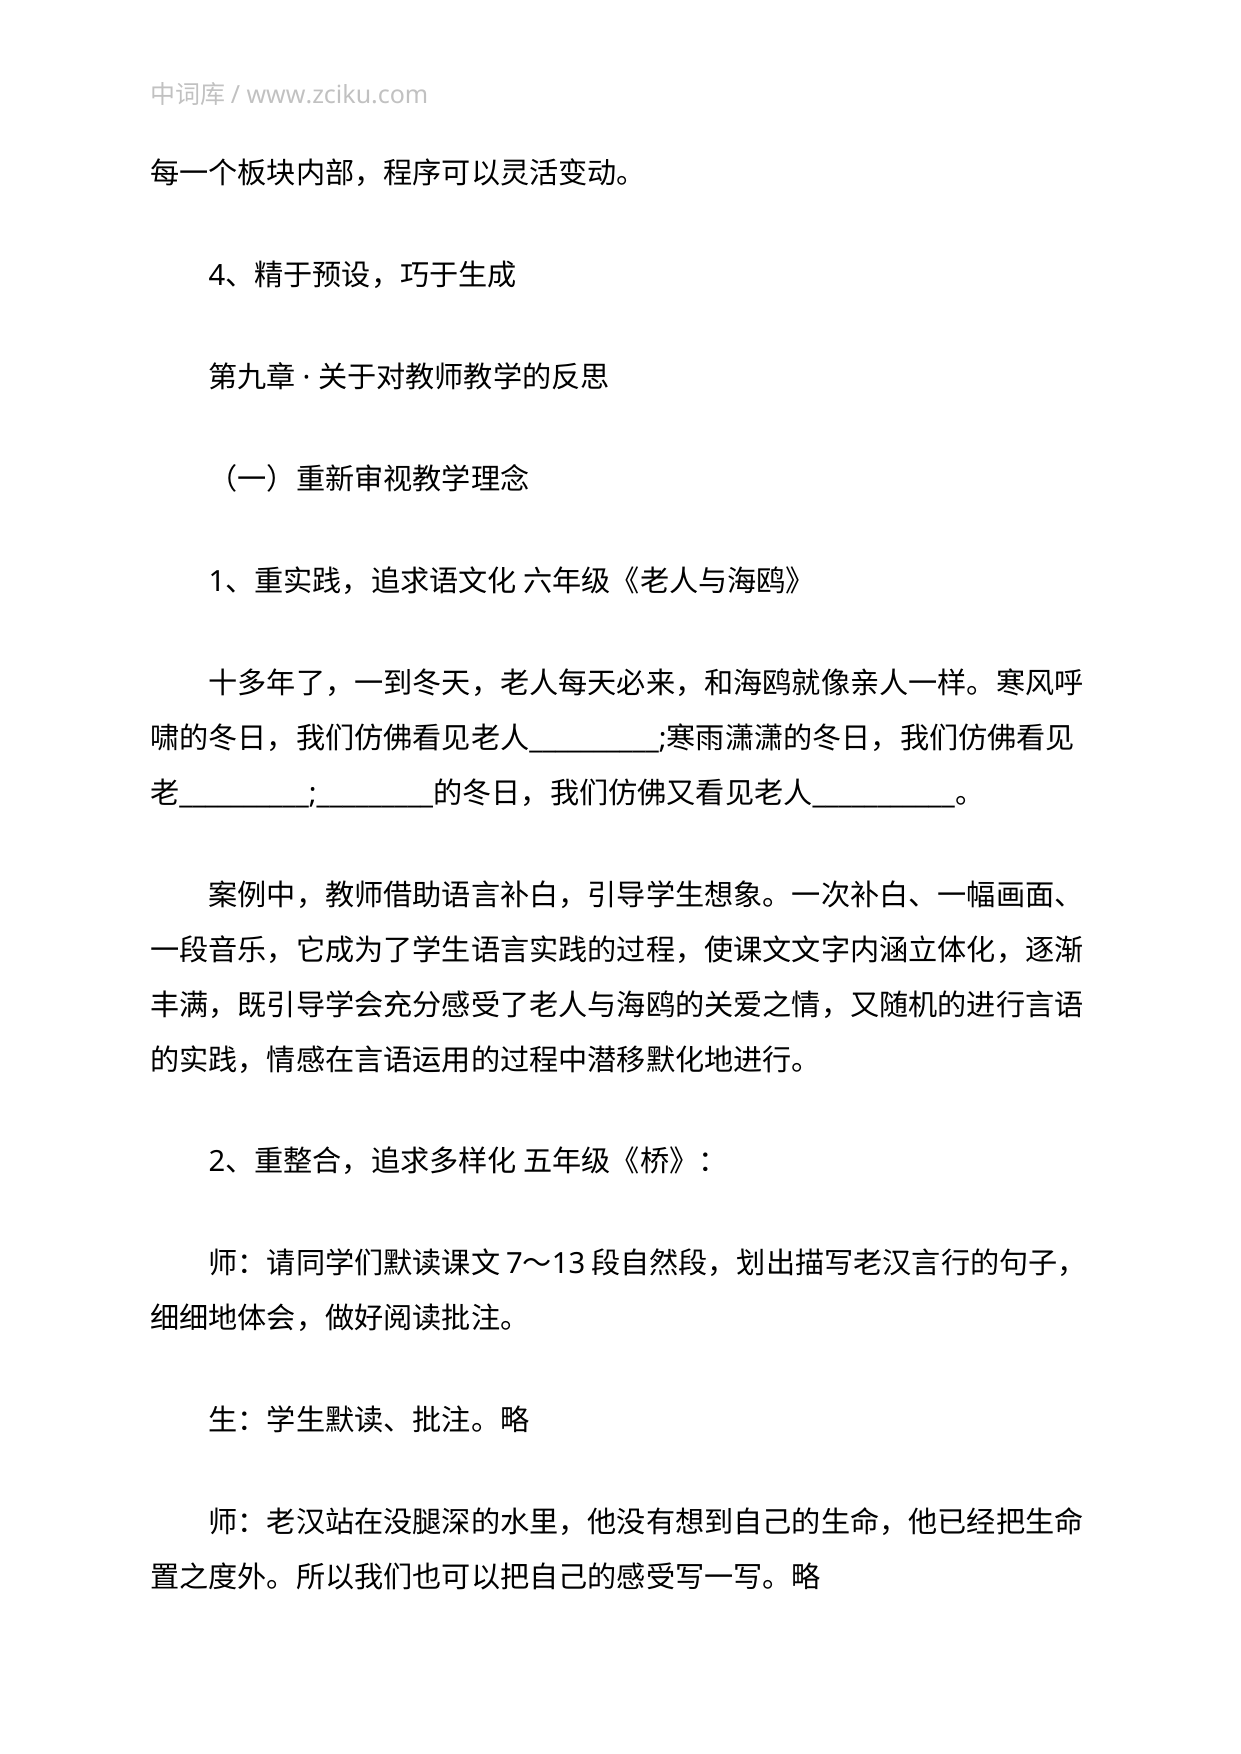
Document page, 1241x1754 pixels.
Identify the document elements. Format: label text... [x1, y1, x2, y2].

text 十多年了，一到冬天，老人每天必来，和海鸥就像亲人一样。寒风呼啸的冬日，我们仿佛看见老人__________;寒雨潇潇的冬日，我们仿佛看见老__________;_________的冬日，我们仿佛又看见老人___________。 [150, 659, 1090, 812]
text 4、精于预设，巧于生成 [150, 252, 1090, 294]
text （一）重新审视教学理念 [150, 456, 1090, 498]
text 生：学生默读、批注。略 [150, 1397, 1090, 1439]
text 师：老汉站在没腿深的水里，他没有想到自己的生命，他已经把生命置之度外。所以我们也可以把自己的感受写一写。略 [150, 1498, 1090, 1596]
text 第九章 · 关于对教师教学的反思 [150, 354, 1090, 396]
text 2、重整合，追求多样化 五年级《桥》： [150, 1138, 1090, 1180]
text 师：请同学们默读课文7～13段自然段，划出描写老汉言行的句子，细细地体会，做好阅读批注。 [150, 1240, 1090, 1337]
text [150, 150, 1090, 192]
text 案例中，教师借助语言补白，引导学生想象。一次补白、一幅画面、一段音乐，它成为了学生语言实践的过程，使课文文字内涵立体化，逐渐丰满，既引导学会充分感受了老人与海鸥的关爱之情，又随机的进行言语的实践，情感在言语运用的过程中潜移默化地进行。 [150, 871, 1090, 1078]
text 1、重实践，追求语文化 六年级《老人与海鸥》 [150, 557, 1090, 600]
